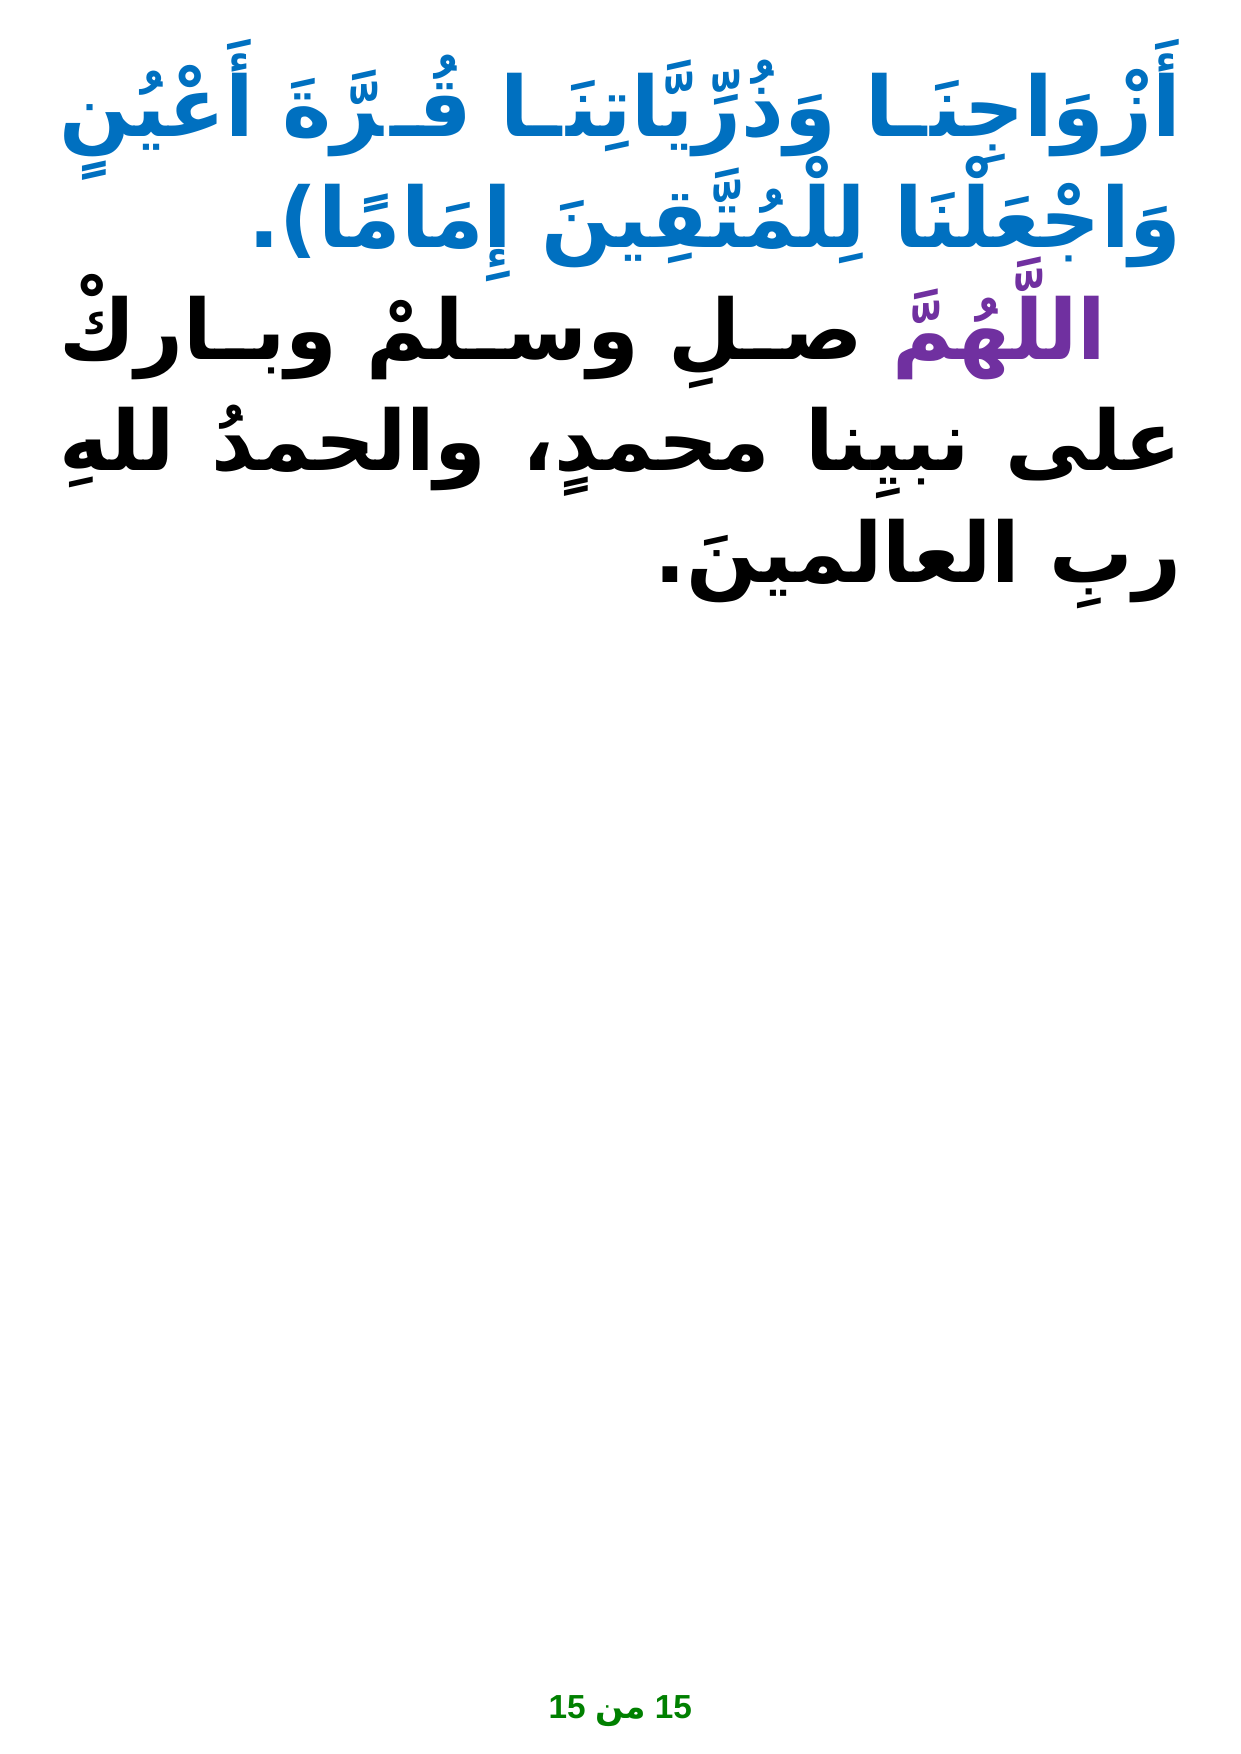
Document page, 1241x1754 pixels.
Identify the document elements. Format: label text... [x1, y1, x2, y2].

text اللَّهُمَّ صلِ وسلمْ وباركْ على نبيِنا محمدٍ، والحمدُ للهِ ربِ العالمينَ. [59, 282, 1181, 602]
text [59, 59, 1181, 267]
